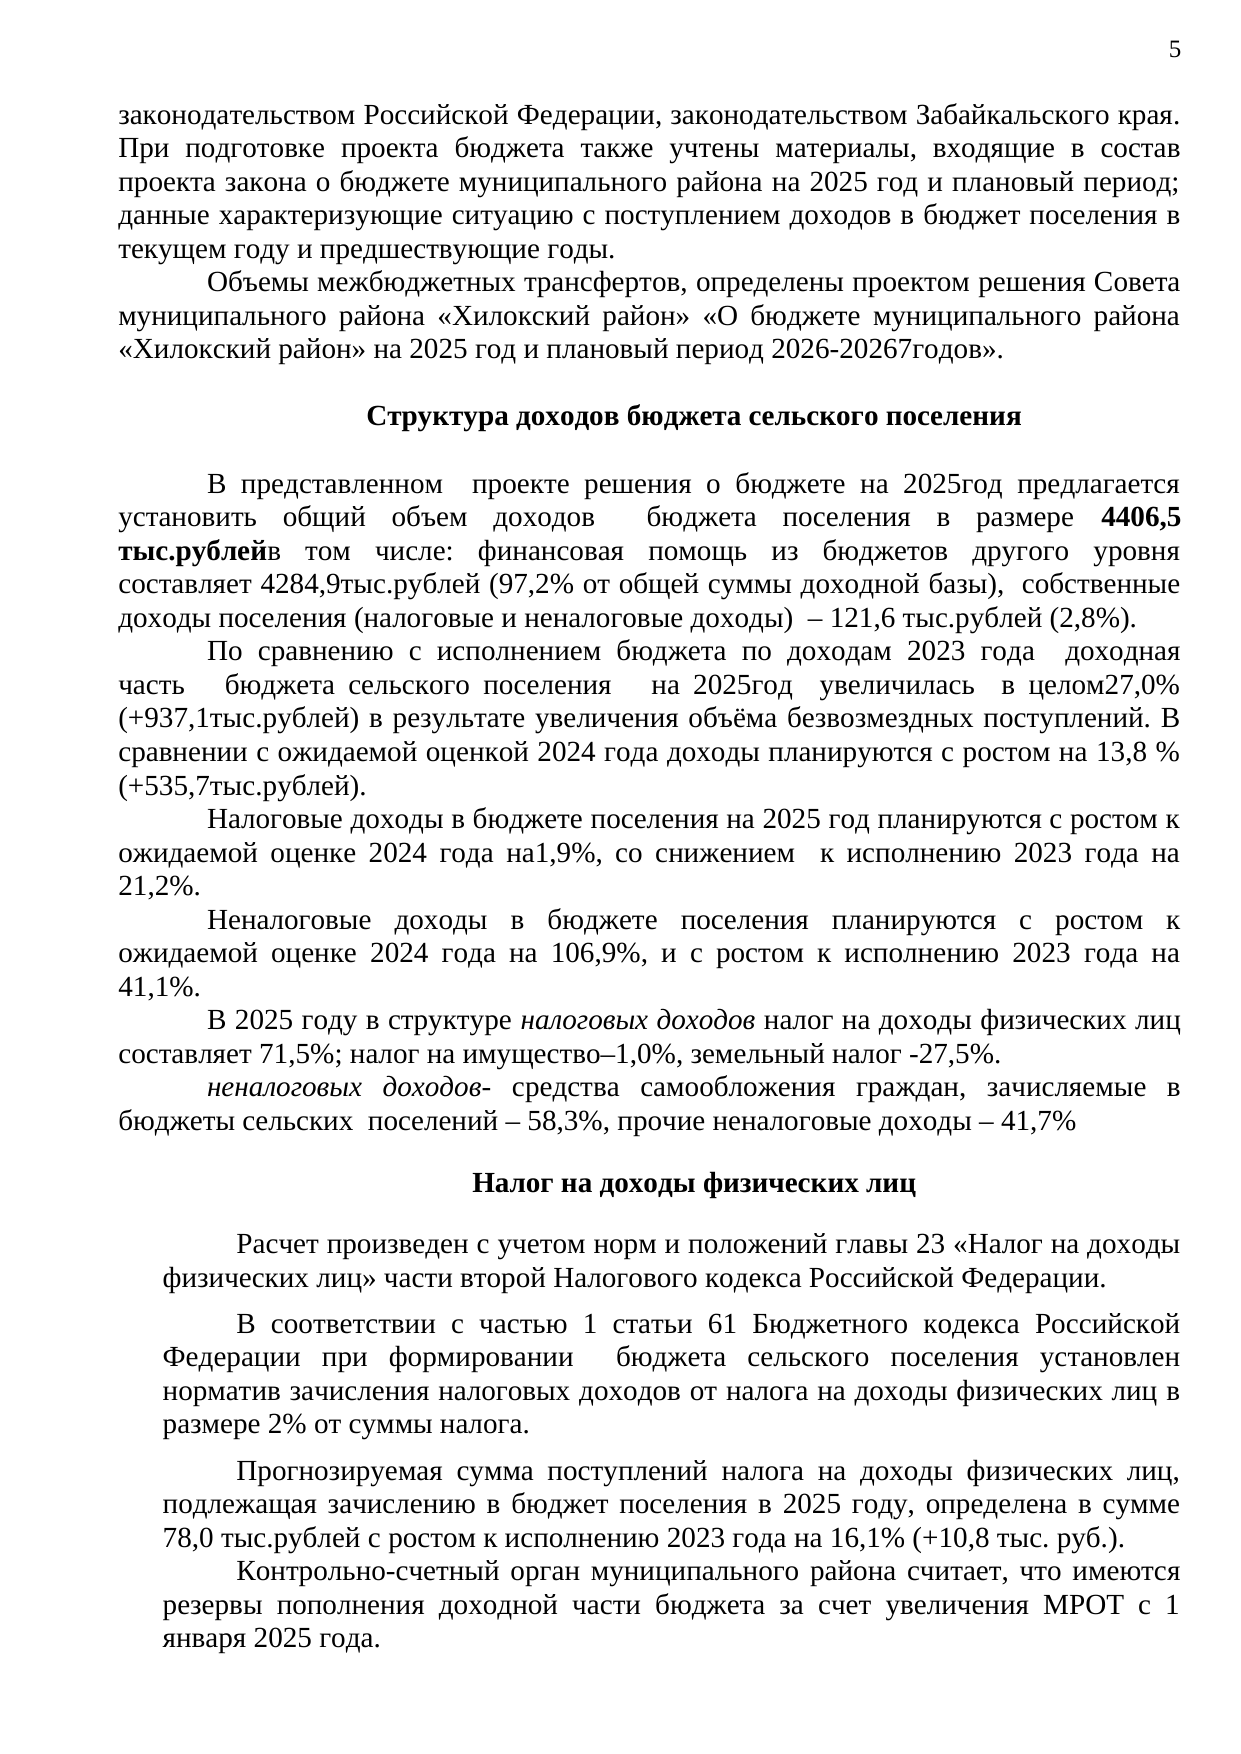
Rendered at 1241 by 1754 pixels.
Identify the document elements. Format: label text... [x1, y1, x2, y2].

text По сравнению с исполнением бюджета по доходам 2023 года доходная часть бюджета сельского поселения на 2025год увеличилась в целом27,0% (+937,1тыс.рублей) в результате увеличения объёма безвозмездных поступлений. В сравнении с ожидаемой оценкой 2024 года доходы планируются с ростом на 13,8 % (+535,7тыс.рублей). [118, 633, 1181, 801]
text Объемы межбюджетных трансфертов, определены проектом решения Совета муниципального района «Хилокский район» «О бюджете муниципального района «Хилокский район» на 2025 год и плановый период 2026-20267годов». [118, 264, 1181, 365]
text Контрольно-счетный орган муниципального района считает, что имеются резервы пополнения доходной части бюджета за счет увеличения МРОТ с 1 января 2025 года. [162, 1553, 1181, 1654]
text Структура доходов бюджета сельского поселения [118, 399, 1181, 432]
text В 2025 году в структуре налоговых доходов налог на доходы физических лиц составляет 71,5%; налог на имущество–1,0%, земельный налог -27,5%. [118, 1002, 1181, 1069]
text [118, 97, 1181, 264]
text Налог на доходы физических лиц [118, 1170, 1181, 1198]
text В соответствии с частью 1 статьи 61 Бюджетного кодекса Российской Федерации при формировании бюджета сельского поселения установлен норматив зачисления налоговых доходов от налога на доходы физических лиц в размере 2% от суммы налога. [162, 1306, 1181, 1440]
text В представленном проекте решения о бюджете на 2025год предлагается установить общий объем доходов бюджета поселения в размере 4406,5 тыс.рублейв том числе: финансовая помощь из бюджетов другого уровня составляет 4284,9тыс.рублей (97,2% от общей суммы доходной базы), собственные доходы поселения (налоговые и неналоговые доходы) – 121,6 тыс.рублей (2,8%). [118, 466, 1181, 633]
text Расчет произведен с учетом норм и положений главы 23 «Налог на доходы физических лиц» части второй Налогового кодекса Российской Федерации. [162, 1226, 1181, 1293]
text Неналоговые доходы в бюджете поселения планируются с ростом к ожидаемой оценке 2024 года на 106,9%, и с ростом к исполнению 2023 года на 41,1%. [118, 902, 1181, 1002]
text неналоговых доходов- средства самообложения граждан, зачисляемые в бюджеты сельских поселений – 58,3%, прочие неналоговые доходы – 41,7% [118, 1069, 1181, 1137]
text Прогнозируемая сумма поступлений налога на доходы физических лиц, подлежащая зачислению в бюджет поселения в 2025 году, определена в сумме 78,0 тыс.рублей с ростом к исполнению 2023 года на 16,1% (+10,8 тыс. руб.). [162, 1453, 1181, 1553]
text Налоговые доходы в бюджете поселения на 2025 год планируются с ростом к ожидаемой оценке 2024 года на1,9%, со снижением к исполнению 2023 года на 21,2%. [118, 801, 1181, 902]
